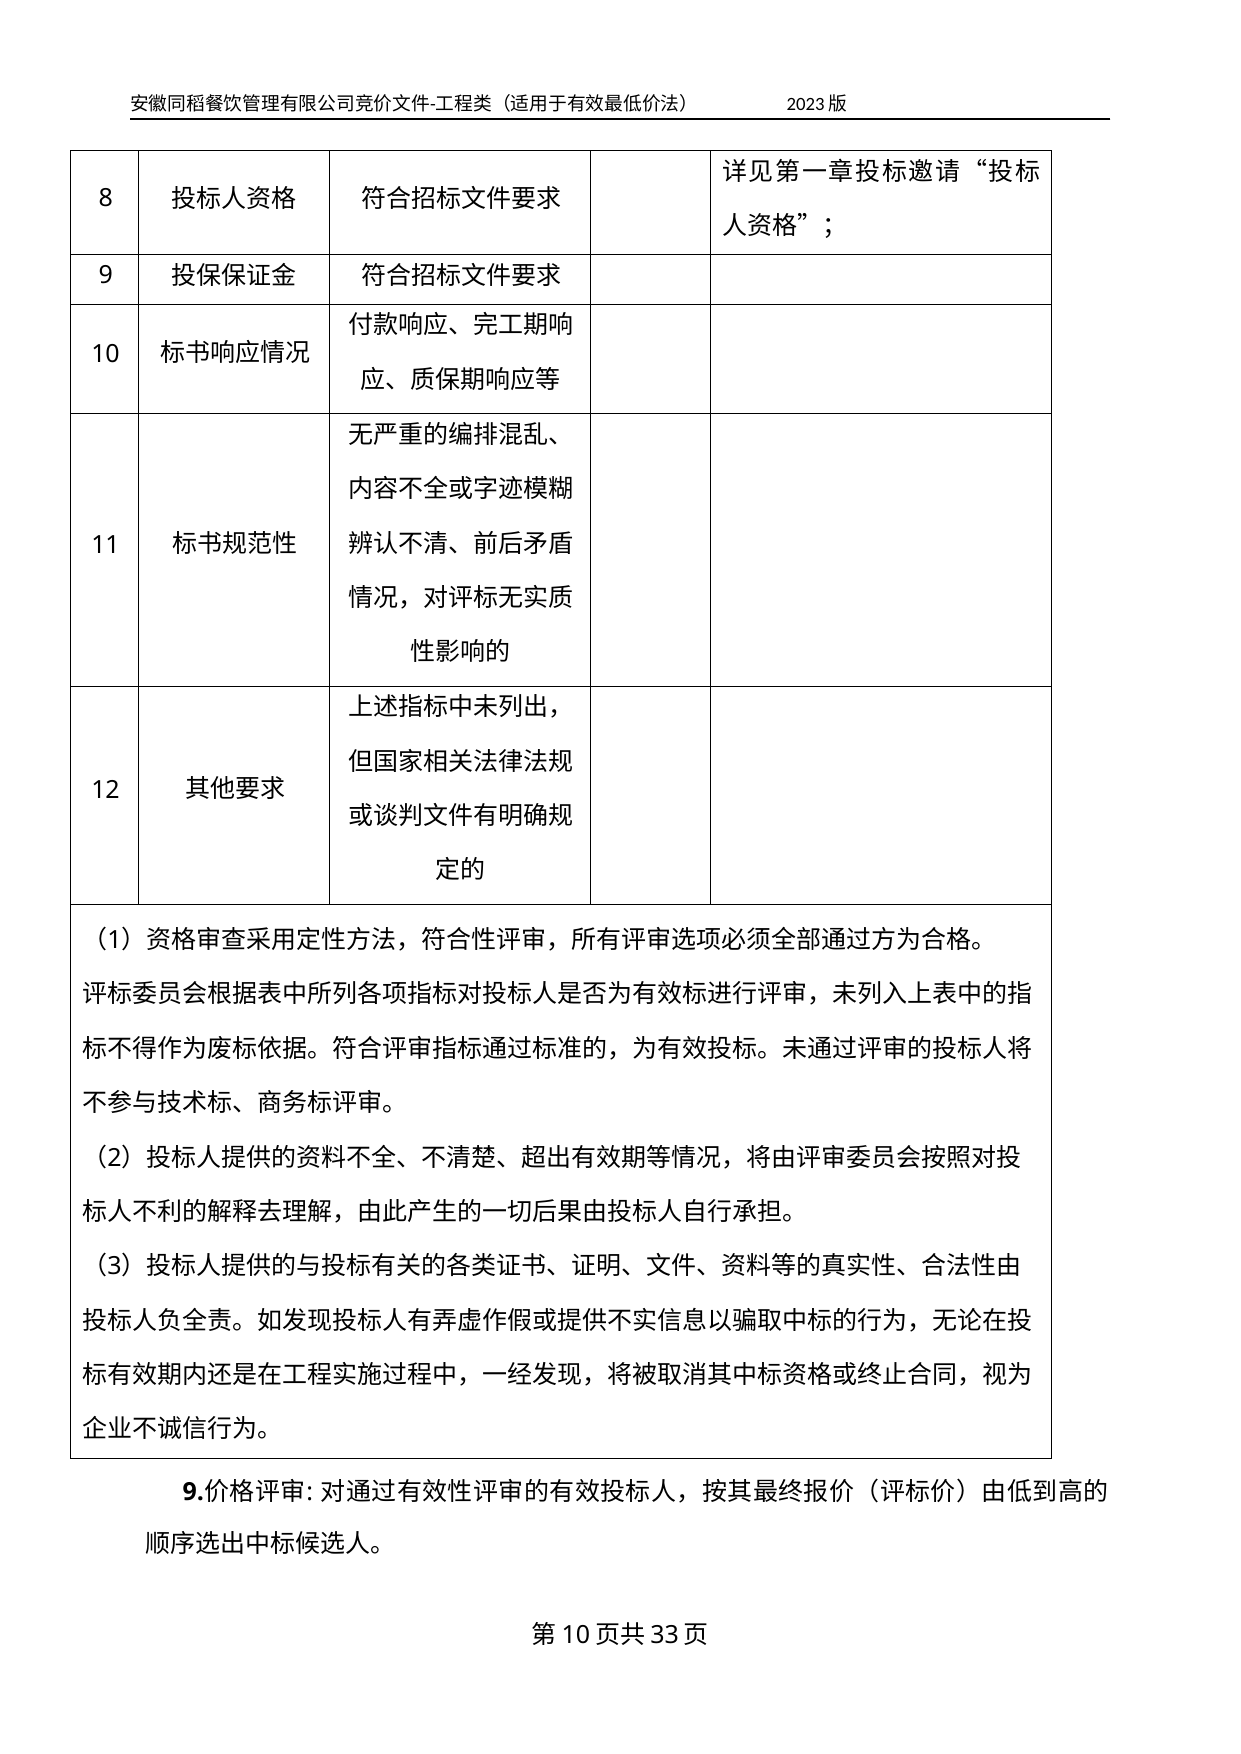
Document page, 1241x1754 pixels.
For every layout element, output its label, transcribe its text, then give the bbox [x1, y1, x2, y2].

text 9.价格评审: 对通过有效性评审的有效投标人，按其最终报价（评标价）由低到高的顺序选出中标候选人。 [145, 1459, 1110, 1563]
table_cell 8 [71, 151, 138, 254]
table_cell 其他要求 [139, 687, 329, 904]
table_cell 无严重的编排混乱、内容不全或字迹模糊辨认不清、前后矛盾情况，对评标无实质性影响的 [330, 414, 590, 686]
table_cell [711, 305, 1051, 413]
table_cell 标书响应情况 [139, 305, 329, 413]
table_cell 11 [71, 414, 138, 686]
table_cell [591, 151, 710, 254]
table_cell 9 [71, 255, 138, 304]
table_cell （1）资格审查采用定性方法，符合性评审，所有评审选项必须全部通过方为合格。 评标委员会根据表中所列各项指标对投标人是否为有效标进行评审，未列入上表中的指标不得作为废标依据。符合评审指标通过标准的，为有效投标。未通过评审的投标人将不参与技术标、商务标评审。 （2）投标人提供的资料不全、不清楚、超出有效期等情况，将由评审委员会按照对投标人不利的解释去理解，由此产生的一切后果由投标人自行承担。 （3）投标人提供的与投标有关的各类证书、证明、文件、资料等的真实性、合法性由投标人负全责。如发现投标人有弄虚作假或提供不实信息以骗取中标的行为，无论在投标有效期内还是在工程实施过程中，一经发现，将被取消其中标资格或终止合同，视为企业不诚信行为。 [71, 905, 1051, 1458]
table_cell [591, 255, 710, 304]
table_cell [591, 687, 710, 904]
table_cell [711, 255, 1051, 304]
table_cell 投标人资格 [139, 151, 329, 254]
table_cell 付款响应、完工期响应、质保期响应等 [330, 305, 590, 413]
table_cell 标书规范性 [139, 414, 329, 686]
table_cell 10 [71, 305, 138, 413]
table_cell 12 [71, 687, 138, 904]
table_cell [711, 414, 1051, 686]
table_cell [591, 414, 710, 686]
table_cell 上述指标中未列出，但国家相关法律法规或谈判文件有明确规定的 [330, 687, 590, 904]
table_cell 投保保证金 [139, 255, 329, 304]
table_cell 符合招标文件要求 [330, 255, 590, 304]
table_cell [591, 305, 710, 413]
table_cell 详见第一章投标邀请“投标人资格”； [711, 151, 1051, 254]
table_cell 符合招标文件要求 [330, 151, 590, 254]
table_cell [711, 687, 1051, 904]
